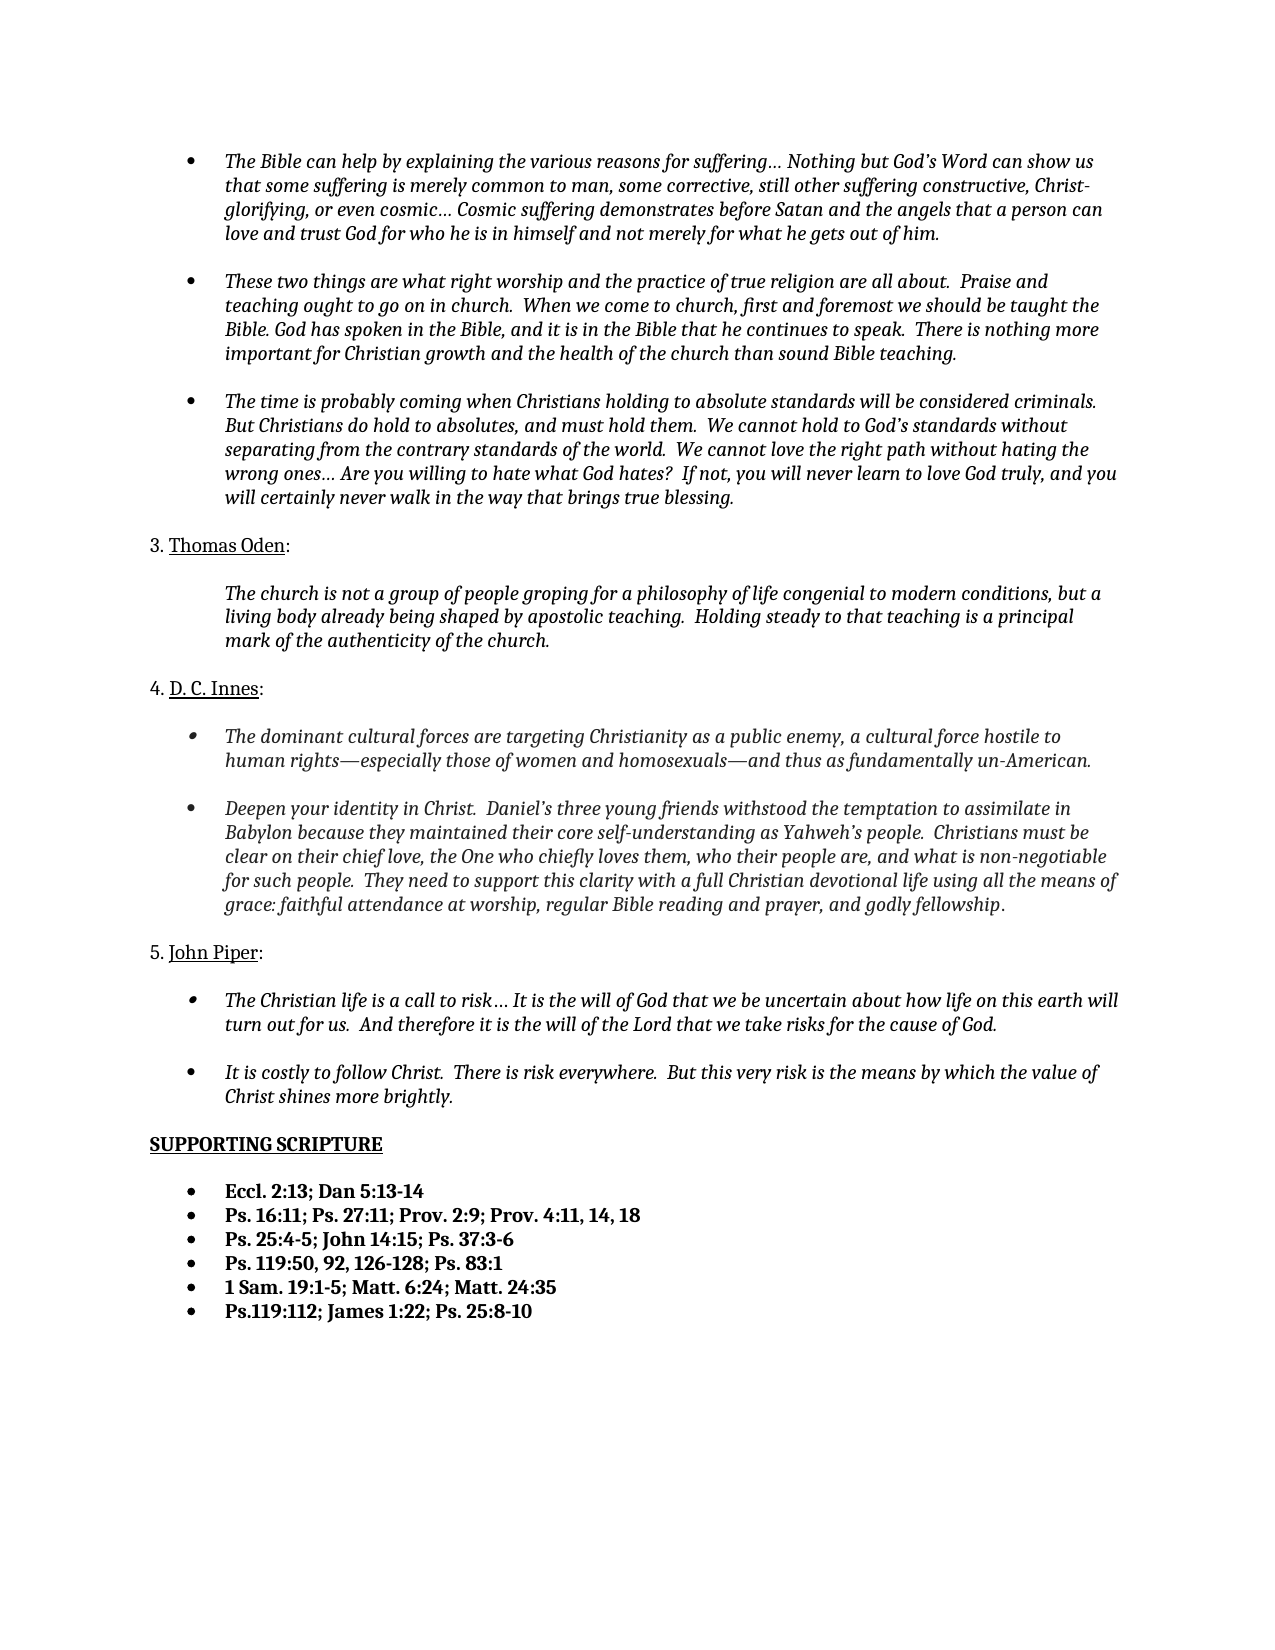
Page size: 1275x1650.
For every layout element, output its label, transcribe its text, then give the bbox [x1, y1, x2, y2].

list The Christian life is a call to risk… It is the will of God that we be uncertain about how life on this earth will turn out for us. And therefore it is the will of the Lord that we take risks for the cause of God. [187, 988, 1125, 1036]
text 5. John Piper: [150, 941, 1125, 964]
list Ps. 25:4-5; John 14:15; Ps. 37:3-6 [187, 1228, 1125, 1252]
list Ps.119:112; James 1:22; Ps. 25:8-10 [187, 1300, 1125, 1324]
list It is costly to follow Christ. There is risk everywhere. But this very risk is the means by which the value of Christ shines more brightly. [187, 1060, 1125, 1108]
text 3. Thomas Oden: [150, 533, 1125, 557]
list Ps. 119:50, 92, 126-128; Ps. 83:1 [187, 1252, 1125, 1276]
list The time is probably coming when Christians holding to absolute standards will be considered criminals. But Christians do hold to absolutes, and must hold them. We cannot hold to God’s standards without separating from the contrary standards of the world. We cannot love the right path without hating the wrong ones… Are you willing to hate what God hates? If not, you will never learn to love God truly, and you will certainly never walk in the way that brings true blessing. [187, 389, 1125, 509]
list 1 Sam. 19:1-5; Matt. 6:24; Matt. 24:35 [187, 1276, 1125, 1300]
text The church is not a group of people groping for a philosophy of life congenial to modern conditions, but a living body already being shaped by apostolic teaching. Holding steady to that teaching is a principal mark of the authenticity of the church. [225, 581, 1125, 653]
text SUPPORTING SCRIPTURE [150, 1132, 1125, 1156]
list The Bible can help by explaining the various reasons for suffering… Nothing but God’s Word can show us that some suffering is merely common to man, some corrective, still other suffering constructive, Christ-glorifying, or even cosmic… Cosmic suffering demonstrates before Satan and the angels that a person can love and trust God for who he is in himself and not merely for what he gets out of him. [187, 150, 1125, 246]
list Deepen your identity in Christ. Daniel’s three young friends withstood the temptation to assimilate in Babylon because they maintained their core self-understanding as Yahweh’s people. Christians must be clear on their chief love, the One who chiefly loves them, who their people are, and what is non-negotiable for such people. They need to support this clarity with a full Christian devotional life using all the means of grace: faithful attendance at worship, regular Bible reading and prayer, and godly fellowship. [187, 797, 1125, 917]
list These two things are what right worship and the practice of true religion are all about. Praise and teaching ought to go on in church. When we come to church, first and foremost we should be taught the Bible. God has spoken in the Bible, and it is in the Bible that he continues to speak. There is nothing more important for Christian growth and the health of the church than sound Bible teaching. [187, 270, 1125, 366]
list Eccl. 2:13; Dan 5:13-14 [187, 1180, 1125, 1204]
text 4. D. C. Innes: [150, 677, 1125, 701]
list The dominant cultural forces are targeting Christianity as a public enemy, a cultural force hostile to human rights—especially those of women and homosexuals—and thus as fundamentally un-American. [187, 725, 1125, 773]
list Ps. 16:11; Ps. 27:11; Prov. 2:9; Prov. 4:11, 14, 18 [187, 1204, 1125, 1228]
